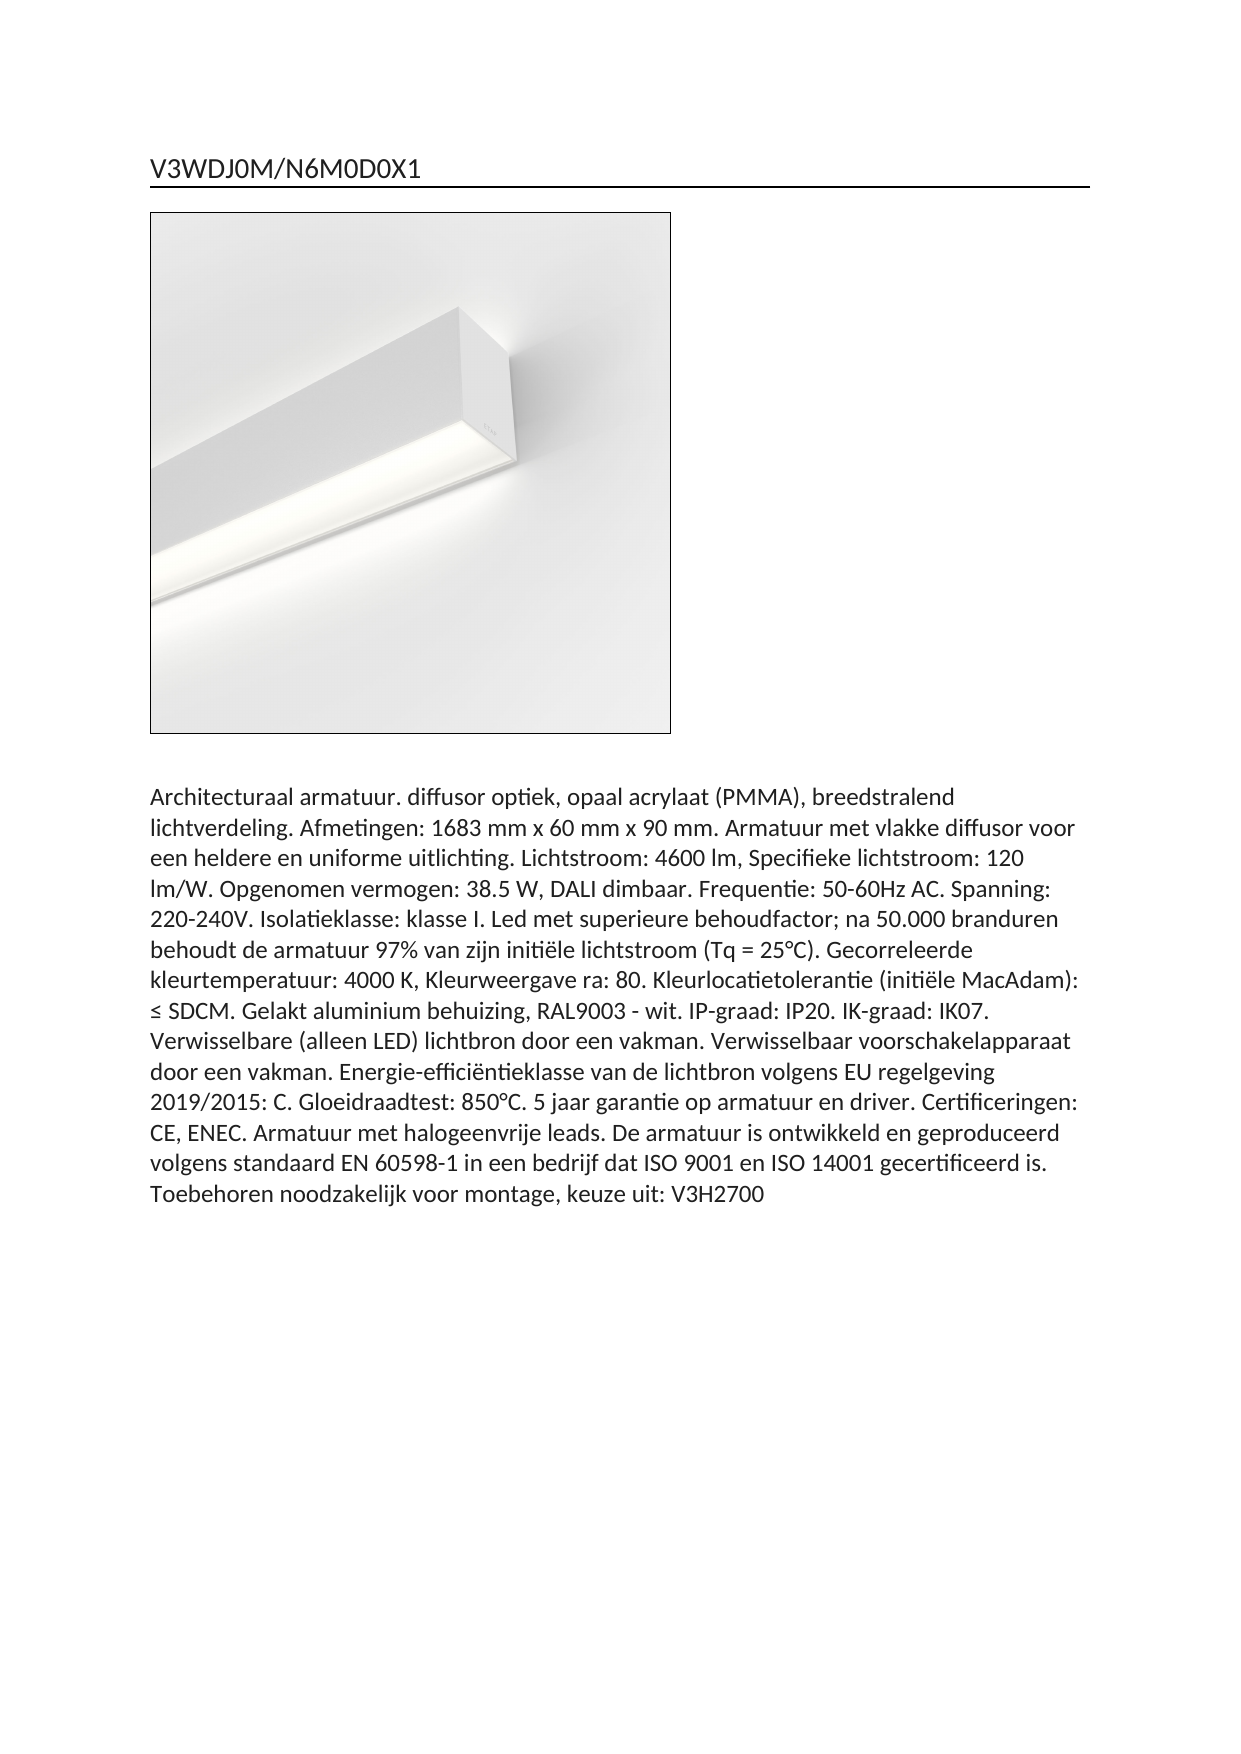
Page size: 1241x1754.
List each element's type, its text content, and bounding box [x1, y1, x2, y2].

picture [151, 213, 670, 733]
text V3WDJ0M/N6M0D0X1 [150, 150, 1090, 186]
text Architecturaal armatuur. diffusor optiek, opaal acrylaat (PMMA), breedstralend lichtverdeling. Afmetingen: 1683 mm x 60 mm x 90 mm. Armatuur met vlakke diffusor voor een heldere en uniforme uitlichting. Lichtstroom: 4600 lm, Specifieke lichtstroom: 120 lm/W. Opgenomen vermogen: 38.5 W, DALI dimbaar. Frequentie: 50-60Hz AC. Spanning: 220-240V. Isolatieklasse: klasse I. Led met superieure behoudfactor; na 50.000 branduren behoudt de armatuur 97% van zijn initiële lichtstroom (Tq = 25°C). Gecorreleerde kleurtemperatuur: 4000 K, Kleurweergave ra: 80. Kleurlocatietolerantie (initiële MacAdam): ≤ SDCM. Gelakt aluminium behuizing, RAL9003 - wit. IP-graad: IP20. IK-graad: IK07. Verwisselbare (alleen LED) lichtbron door een vakman. Verwisselbaar voorschakelapparaat door een vakman. Energie-efficiëntieklasse van de lichtbron volgens EU regelgeving 2019/2015: C. Gloeidraadtest: 850°C. 5 jaar garantie op armatuur en driver. Certificeringen: CE, ENEC. Armatuur met halogeenvrije leads. De armatuur is ontwikkeld en geproduceerd volgens standaard EN 60598-1 in een bedrijf dat ISO 9001 en ISO 14001 gecertificeerd is. Toebehoren noodzakelijk voor montage, keuze uit: V3H2700 [150, 781, 1090, 1208]
